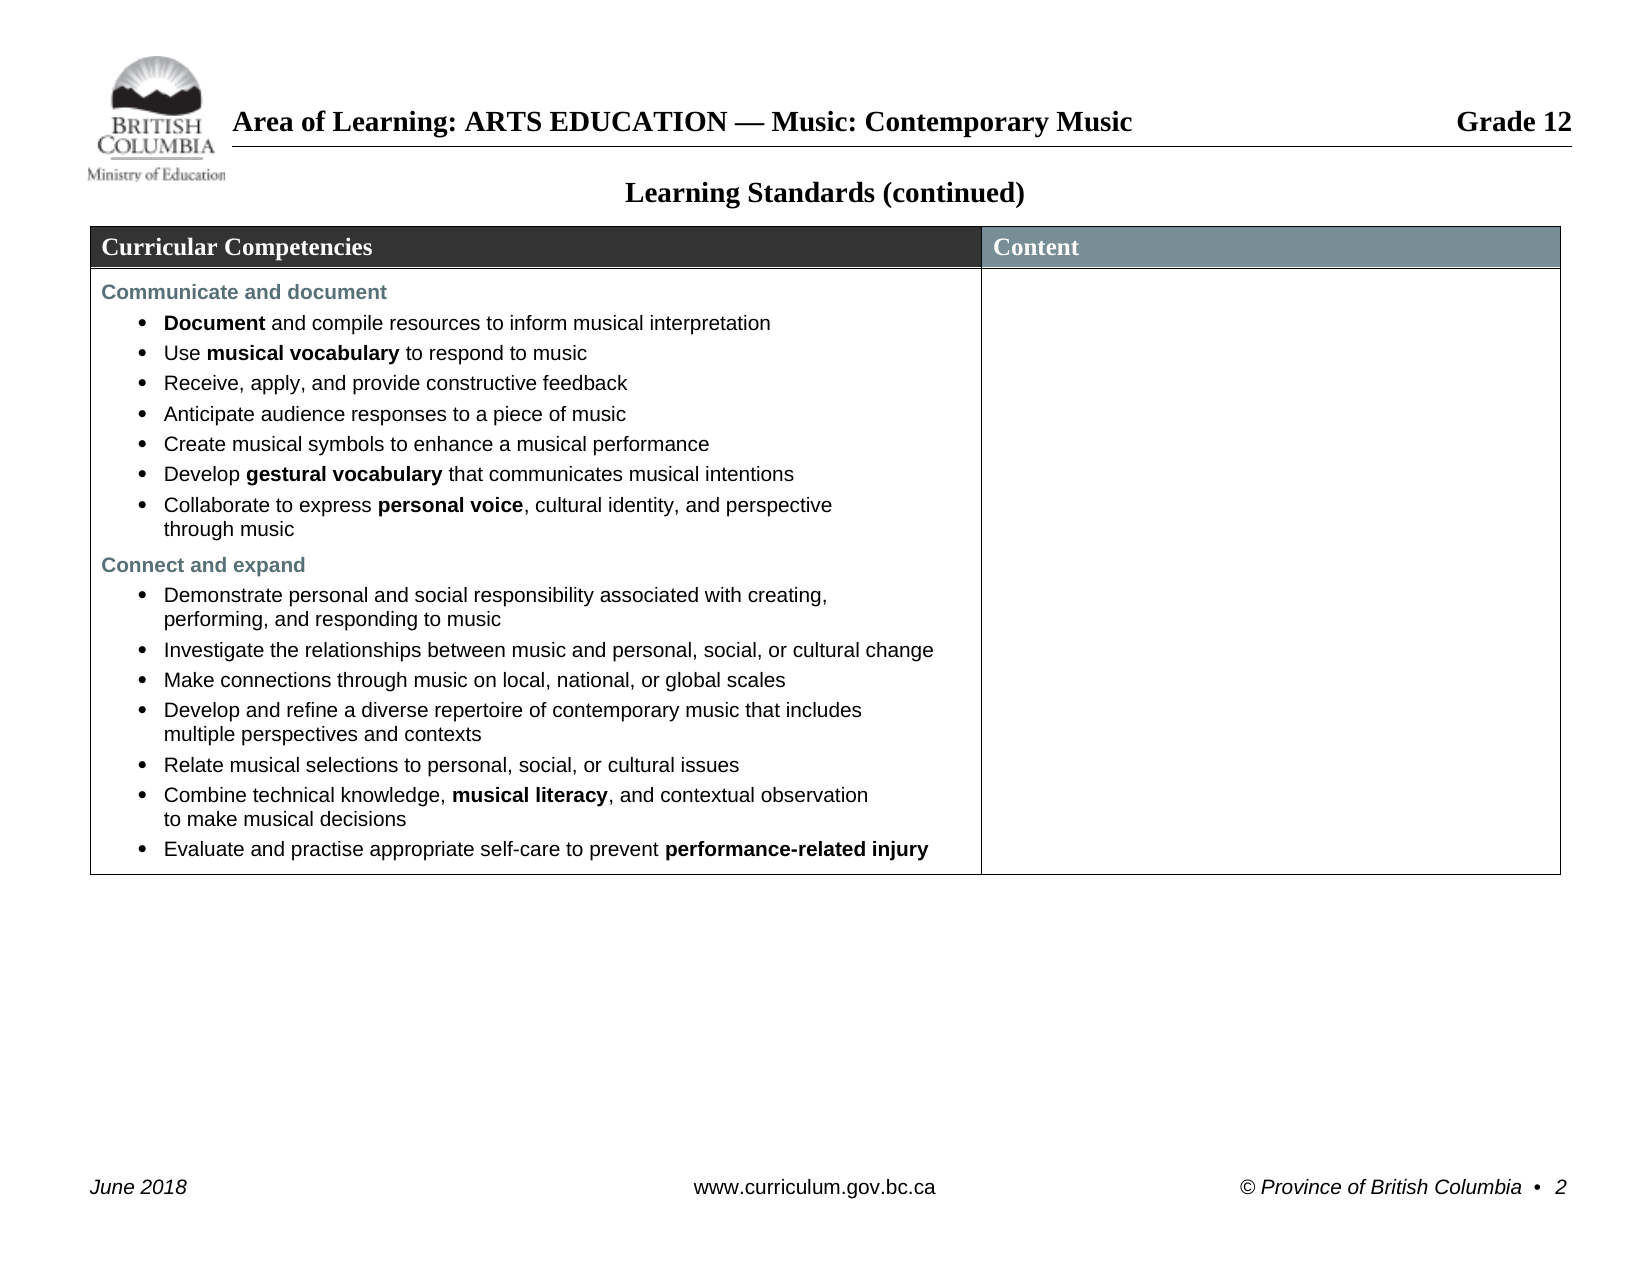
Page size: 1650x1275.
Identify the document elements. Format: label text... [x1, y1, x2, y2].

table_cell [982, 269, 1560, 873]
text Learning Standards (continued) [89, 175, 1560, 209]
text Area of Learning: ARTS EDUCATION — Music: Contemporary Music Grade 12 [232, 104, 1572, 146]
table_cell Communicate and document Document and compile resources to inform musical interpretation Use musical vocabulary to respond to music Receive, apply, and provide constructive feedback Anticipate audience responses to a piece of music Create musical symbols to enhance a musical performance Develop gestural vocabulary that communicates musical intentions Collaborate to express personal voice, cultural identity, and perspective through music Connect and expand Demonstrate personal and social responsibility associated with creating, performing, and responding to music Investigate the relationships between music and personal, social, or cultural change Make connections through music on local, national, or global scales Develop and refine a diverse repertoire of contemporary music that includes multiple perspectives and contexts Relate musical selections to personal, social, or cultural issues Combine technical knowledge, musical literacy, and contextual observation to make musical decisions Evaluate and practise appropriate self-care to prevent performance-related injury [91, 269, 981, 873]
table_header Curricular Competencies [91, 227, 981, 267]
table_header Content [982, 227, 1560, 267]
